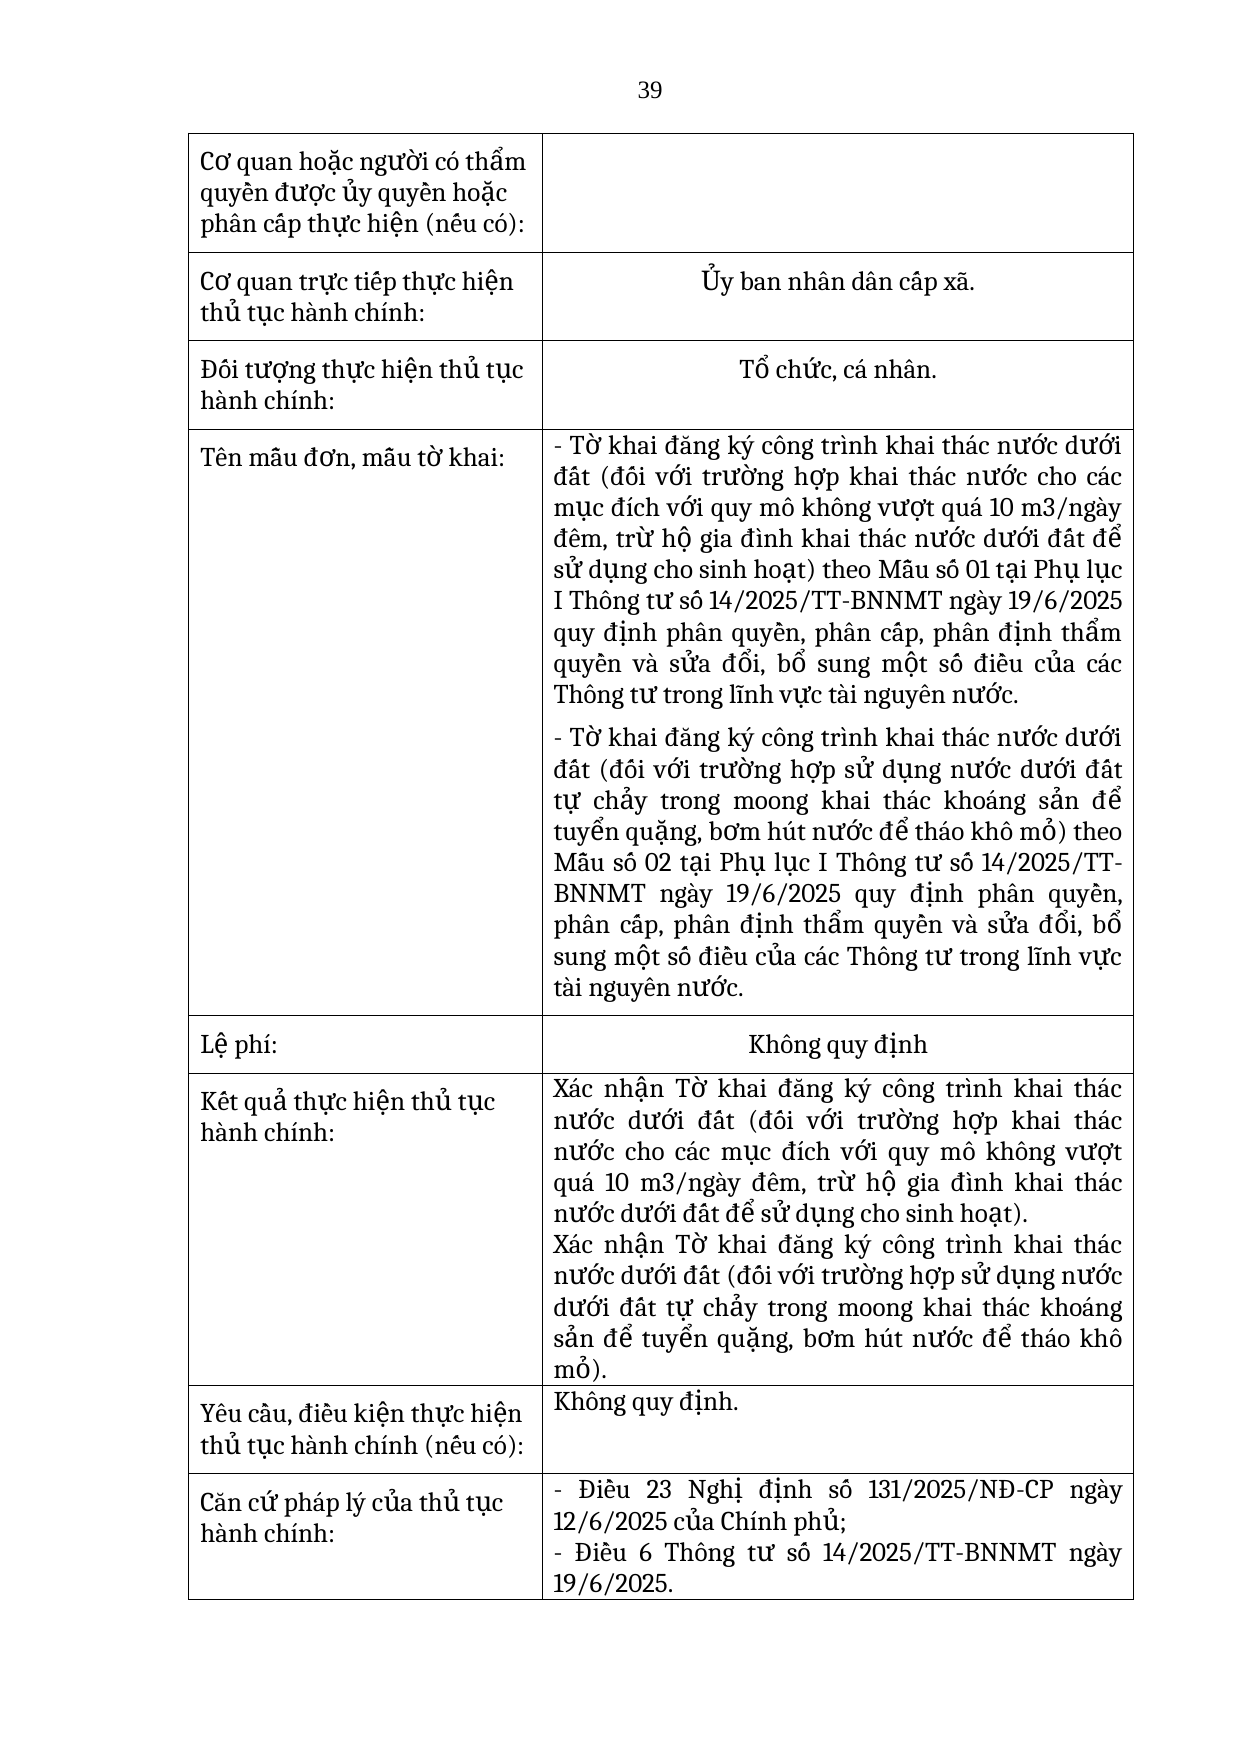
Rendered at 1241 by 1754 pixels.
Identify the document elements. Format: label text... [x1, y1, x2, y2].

table_cell Ủy ban nhân dân cấp xã. [543, 253, 1133, 340]
table_cell Cơ quan hoặc người có thẩm quyền được ủy quyền hoặc phân cấp thực hiện (nếu có): [189, 134, 542, 252]
table_cell Kết quả thực hiện thủ tục hành chính: [189, 1074, 542, 1385]
table_cell Yêu cầu, điều kiện thực hiện thủ tục hành chính (nếu có): [189, 1386, 542, 1473]
table_cell [543, 134, 1133, 252]
table_cell Không quy định. [543, 1386, 1133, 1473]
table_cell Xác nhận Tờ khai đăng ký công trình khai thác nước dưới đất (đối với trường hợp khai thác nước cho các mục đích với quy mô không vượt quá 10 m3/ngày đêm, trừ hộ gia đình khai thác nước dưới đất để sử dụng cho sinh hoạt). Xác nhận Tờ khai đăng ký công trình khai thác nước dưới đất (đối với trường hợp sử dụng nước dưới đất tự chảy trong moong khai thác khoáng sản để tuyển quặng, bơm hút nước để tháo khô mỏ). [543, 1074, 1133, 1385]
table_cell - Điều 23 Nghị định số 131/2025/NĐ-CP ngày 12/6/2025 của Chính phủ; - Điều 6 Thông tư số 14/2025/TT-BNNMT ngày 19/6/2025. [543, 1474, 1133, 1599]
table_cell Tổ chức, cá nhân. [543, 341, 1133, 429]
table_cell Cơ quan trực tiếp thực hiện thủ tục hành chính: [189, 253, 542, 340]
table_cell Không quy định [543, 1016, 1133, 1072]
table_cell - Tờ khai đăng ký công trình khai thác nước dưới đất (đối với trường hợp khai thác nước cho các mục đích với quy mô không vượt quá 10 m3/ngày đêm, trừ hộ gia đình khai thác nước dưới đất để sử dụng cho sinh hoạt) theo Mẫu số 01 tại Phụ lục I Thông tư số 14/2025/TT-BNNMT ngày 19/6/2025 quy định phân quyền, phân cấp, phân định thẩm quyền và sửa đổi, bổ sung một số điều của các Thông tư trong lĩnh vực tài nguyên nước. - Tờ khai đăng ký công trình khai thác nước dưới đất (đối với trường hợp sử dụng nước dưới đất tự chảy trong moong khai thác khoáng sản để tuyển quặng, bơm hút nước để tháo khô mỏ) theo Mẫu số 02 tại Phụ lục I Thông tư số 14/2025/TT-BNNMT ngày 19/6/2025 quy định phân quyền, phân cấp, phân định thẩm quyền và sửa đổi, bổ sung một số điều của các Thông tư trong lĩnh vực tài nguyên nước. [543, 430, 1133, 1015]
table_cell Lệ phí: [189, 1016, 542, 1072]
table_cell Tên mẫu đơn, mẫu tờ khai: [189, 430, 542, 1015]
table_cell Đối tượng thực hiện thủ tục hành chính: [189, 341, 542, 429]
table_cell Căn cứ pháp lý của thủ tục hành chính: [189, 1474, 542, 1599]
